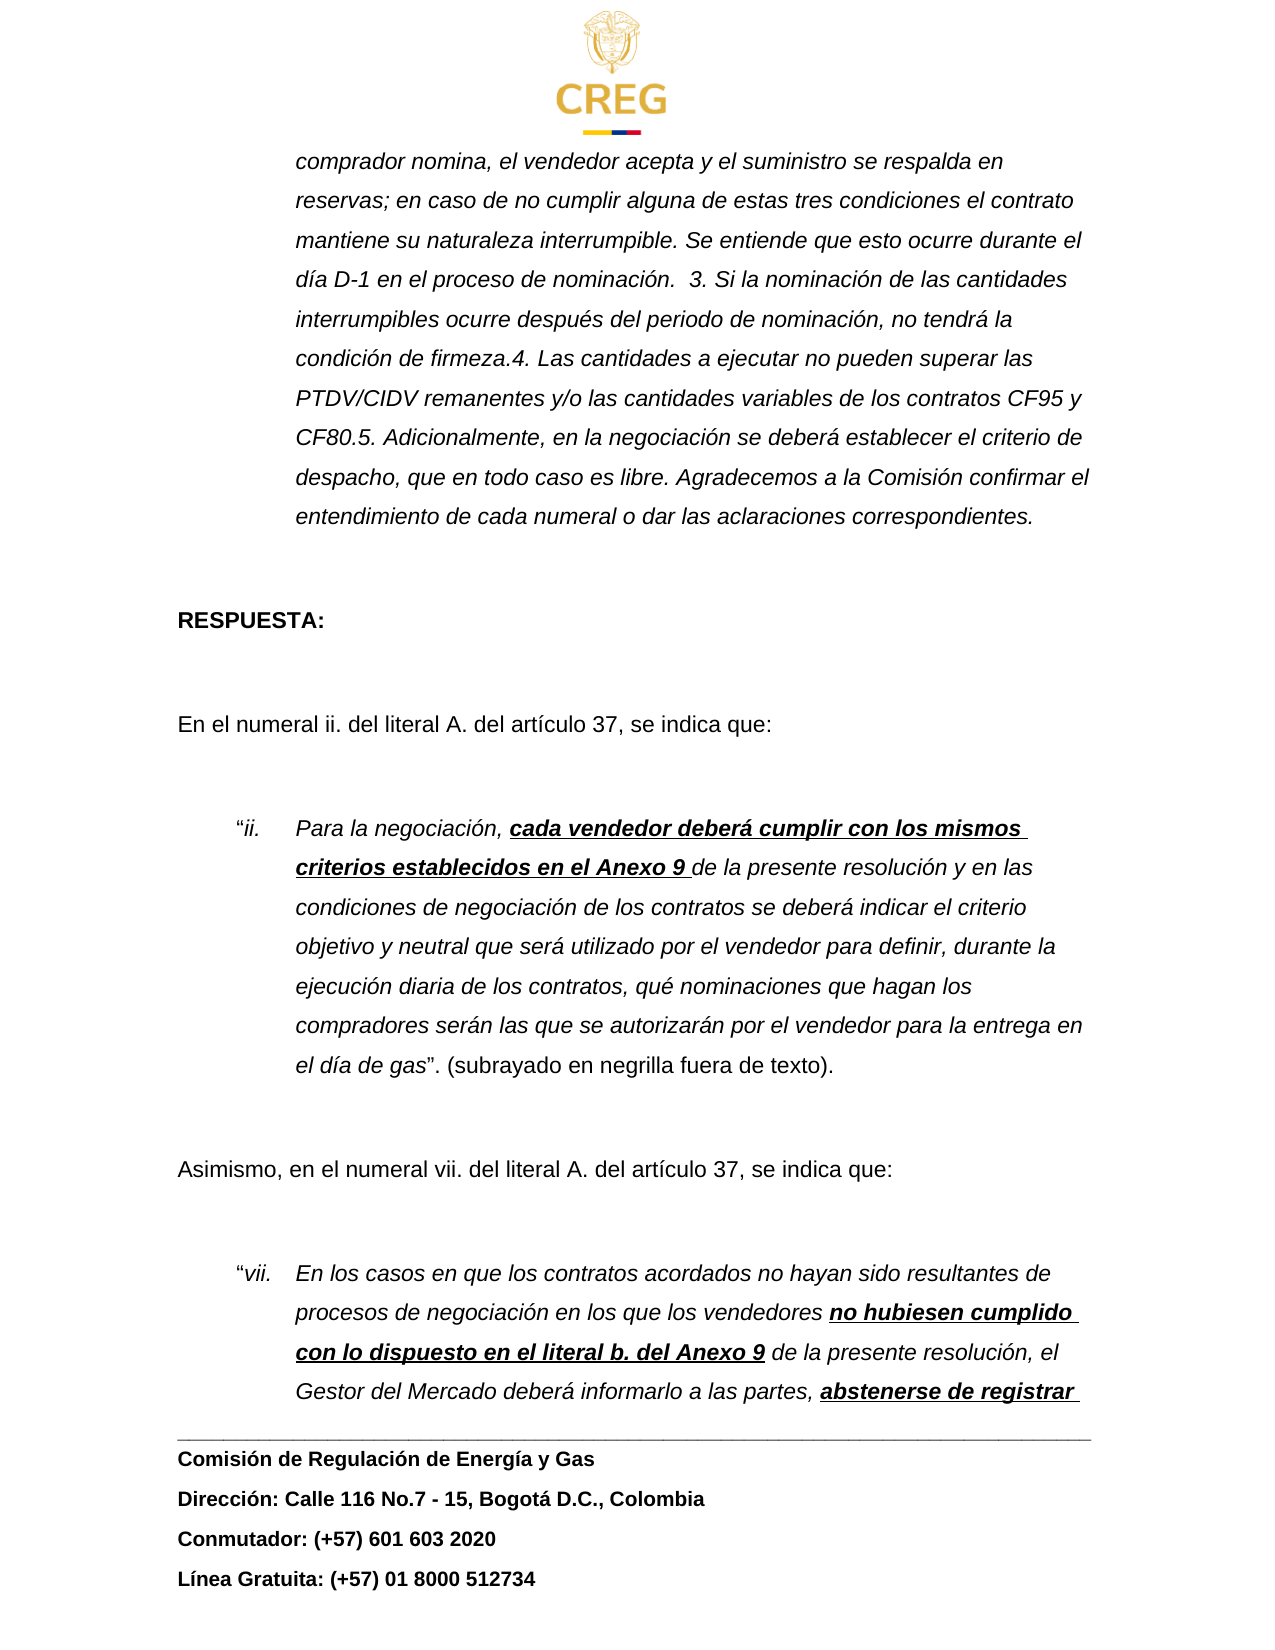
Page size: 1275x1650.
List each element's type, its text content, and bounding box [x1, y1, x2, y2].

picture [547, 0, 675, 148]
text Asimismo, en el numeral vii. del literal A. del artículo 37, se indica que: [177, 1156, 1098, 1182]
text En el numeral ii. del literal A. del artículo 37, se indica que: [177, 711, 1098, 737]
text “ii. Para la negociación, cada vendedor deberá cumplir con los mismos criterios establecidos en el Anexo 9 de la presente resolución y en las condiciones de negociación de los contratos se deberá indicar el criterio objetivo y neutral que será utilizado por el vendedor para definir, durante la ejecución diaria de los contratos, qué nominaciones que hagan los compradores serán las que se autorizarán por el vendedor para la entrega en el día de gas”. (subrayado en negrilla fuera de texto). [236, 815, 1098, 1078]
text RESPUESTA: [177, 607, 1098, 633]
